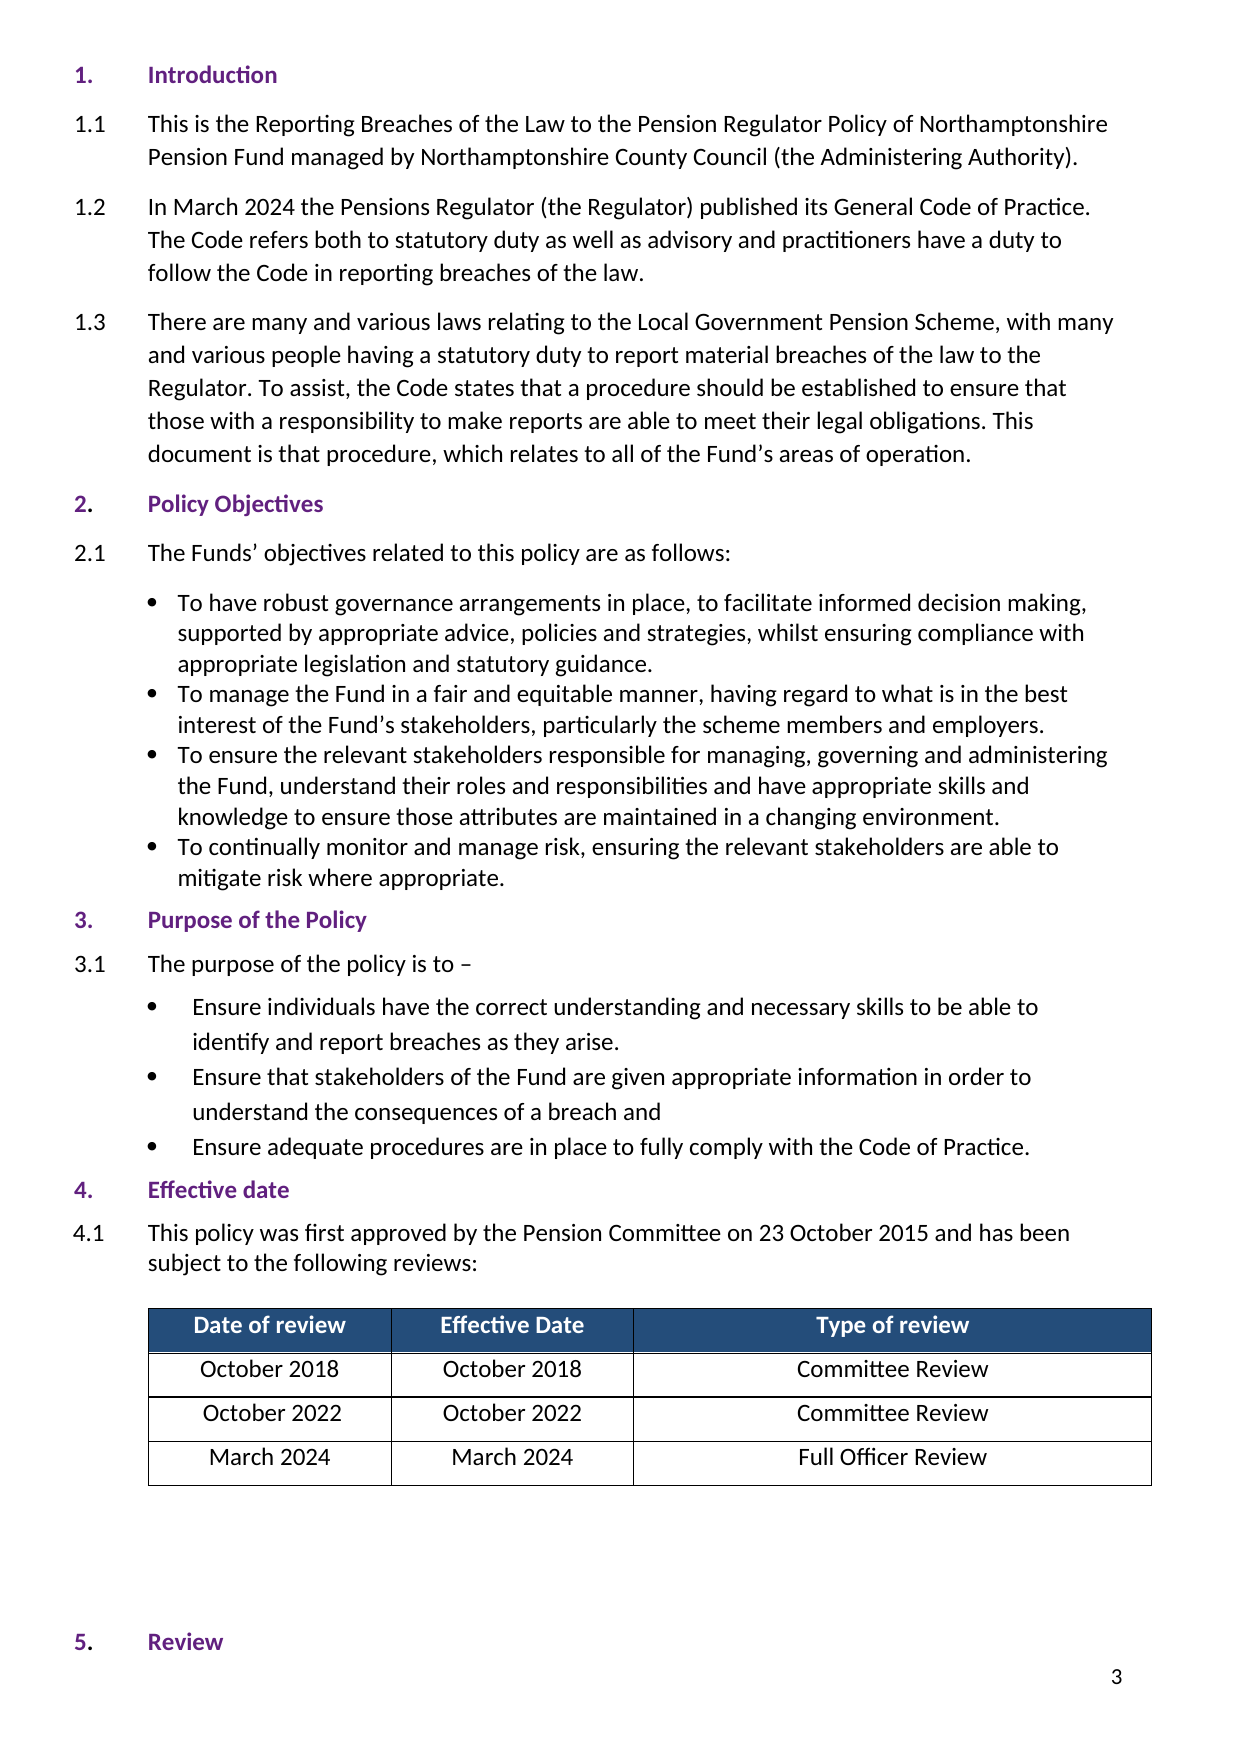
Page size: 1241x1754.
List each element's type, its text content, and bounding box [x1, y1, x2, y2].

list To manage the Fund in a fair and equitable manner, having regard to what is in the best interest of the Fund’s stakeholders, particularly the scheme members and employers. [148, 678, 1122, 739]
text 1.2 In March 2024 the Pensions Regulator (the Regulator) published its General Code of Practice. The Code refers both to statutory duty as well as advisory and practitioners have a duty to follow the Code in reporting breaches of the law. [74, 191, 1122, 287]
table_header Date of review [149, 1309, 391, 1352]
table_cell March 2024 [392, 1442, 633, 1484]
text 1.3 There are many and various laws relating to the Local Government Pension Scheme, with many and various people having a statutory duty to report material breaches of the law to the Regulator. To assist, the Code states that a procedure should be established to ensure that those with a responsibility to make reports are able to meet their legal obligations. This document is that procedure, which relates to all of the Fund’s areas of operation. [74, 307, 1122, 469]
text 3. Purpose of the Policy [74, 905, 1122, 935]
table_cell October 2018 [392, 1354, 633, 1396]
text 2. Policy Objectives [74, 488, 1122, 518]
list Ensure that stakeholders of the Fund are given appropriate information in order to understand the consequences of a breach and [148, 1061, 1122, 1126]
text 2.1 The Funds’ objectives related to this policy are as follows: [74, 537, 1122, 568]
text 3.1 The purpose of the policy is to – [74, 948, 1122, 978]
table_cell October 2022 [392, 1398, 633, 1441]
table_header Effective Date [392, 1309, 633, 1352]
table_cell October 2022 [149, 1398, 391, 1441]
table_cell Committee Review [634, 1354, 1151, 1396]
list To continually monitor and manage risk, ensuring the relevant stakeholders are able to mitigate risk where appropriate. [148, 831, 1122, 892]
text 1. Introduction [74, 59, 1122, 89]
table_cell Full Officer Review [634, 1442, 1151, 1484]
table_cell October 2018 [149, 1354, 391, 1396]
table_cell March 2024 [149, 1442, 391, 1484]
table_header Type of review [634, 1309, 1151, 1352]
list To ensure the relevant stakeholders responsible for managing, governing and administering the Fund, understand their roles and responsibilities and have appropriate skills and knowledge to ensure those attributes are maintained in a changing environment. [148, 739, 1122, 831]
list Ensure individuals have the correct understanding and necessary skills to be able to identify and report breaches as they arise. [148, 991, 1122, 1056]
text 4. Effective date [74, 1174, 1122, 1204]
text 5. Review [74, 1626, 1122, 1656]
text 1.1 This is the Reporting Breaches of the Law to the Pension Regulator Policy of Northamptonshire Pension Fund managed by Northamptonshire County Council (the Administering Authority). [74, 109, 1122, 172]
list To have robust governance arrangements in place, to facilitate informed decision making, supported by appropriate advice, policies and strategies, whilst ensuring compliance with appropriate legislation and statutory guidance. [148, 587, 1122, 678]
list Ensure adequate procedures are in place to fully comply with the Code of Practice. [148, 1131, 1122, 1161]
text 4.1 This policy was first approved by the Pension Committee on 23 October 2015 and has been subject to the following reviews: [73, 1217, 1122, 1278]
table_cell Committee Review [634, 1398, 1151, 1441]
